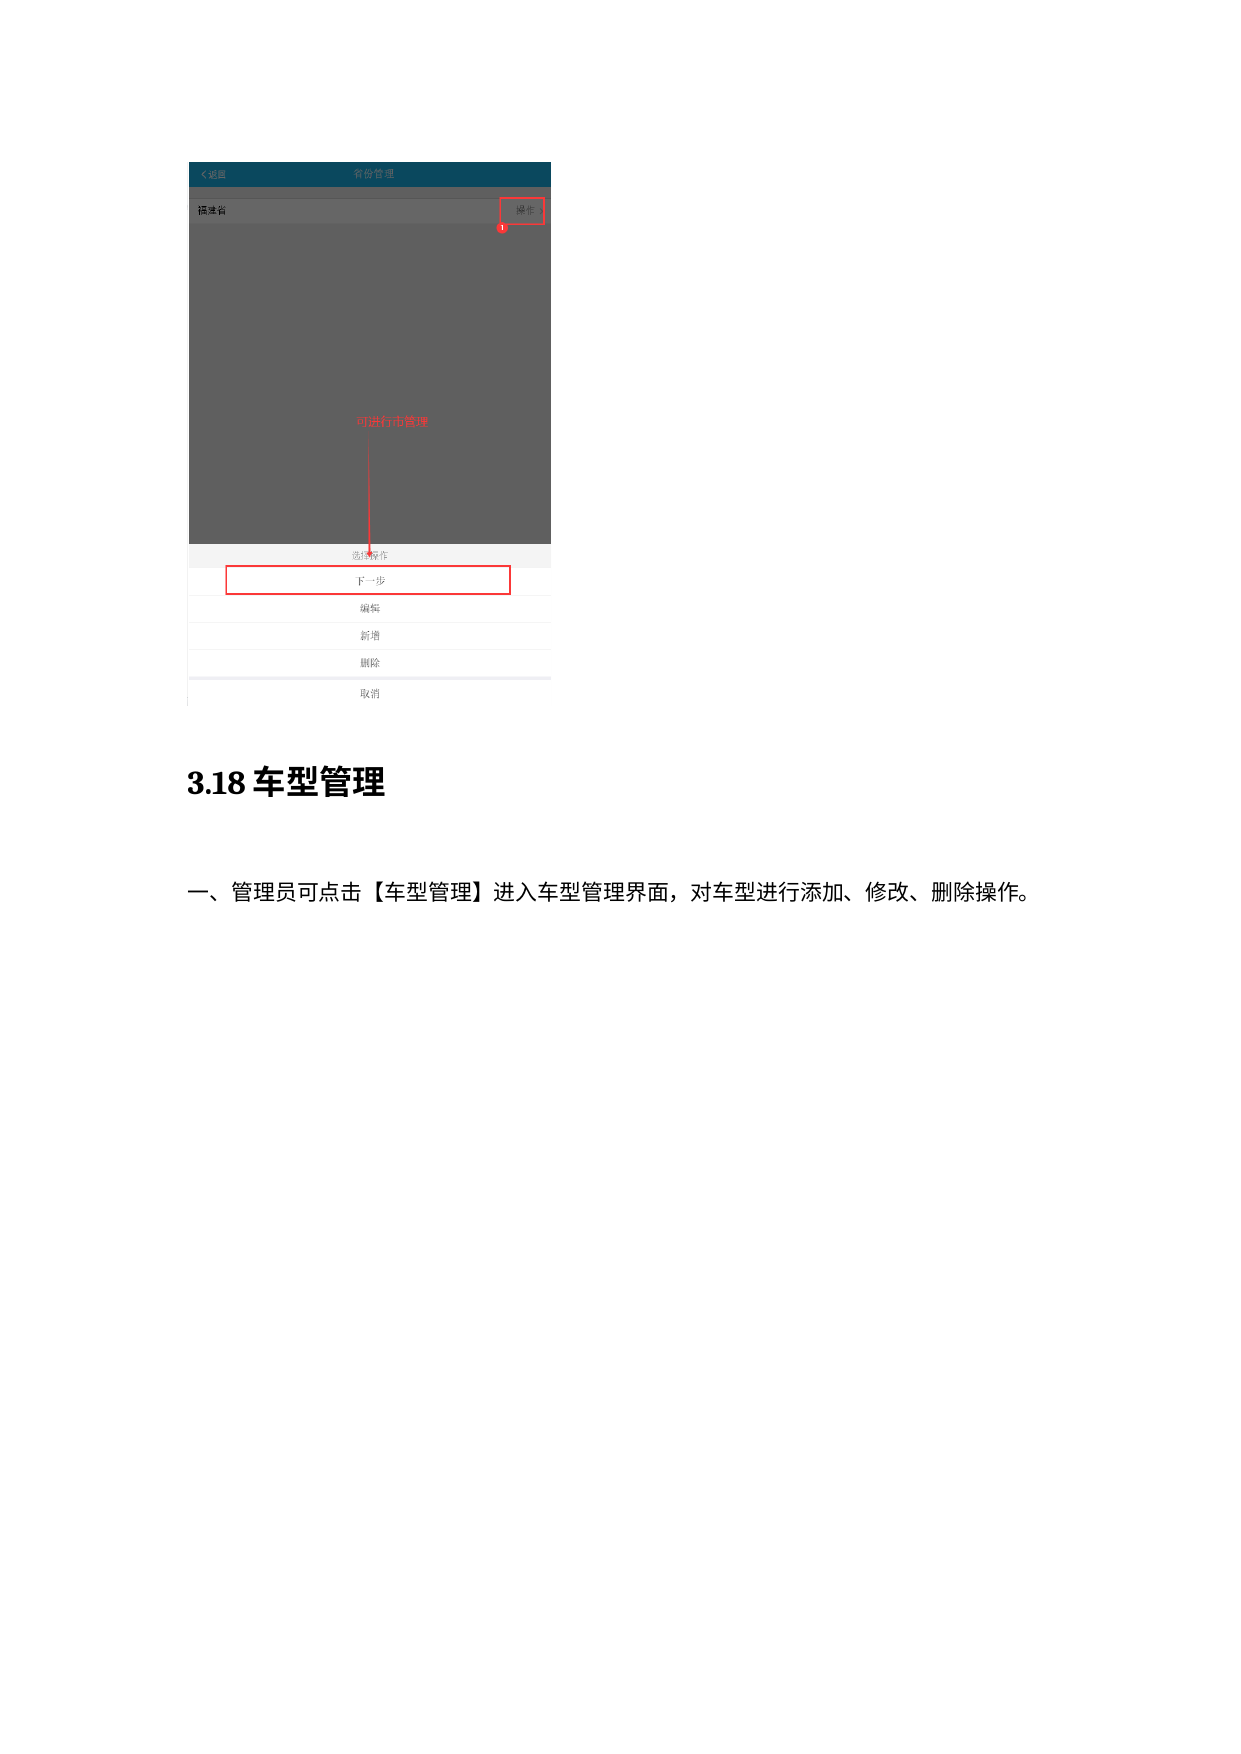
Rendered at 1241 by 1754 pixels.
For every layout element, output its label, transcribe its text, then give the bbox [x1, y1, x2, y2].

picture [187, 162, 552, 706]
subtitle 3.18车型管理 [187, 748, 1053, 813]
text 一、管理员可点击【车型管理】进入车型管理界面，对车型进行添加、修改、删除操作。 [187, 875, 1053, 907]
